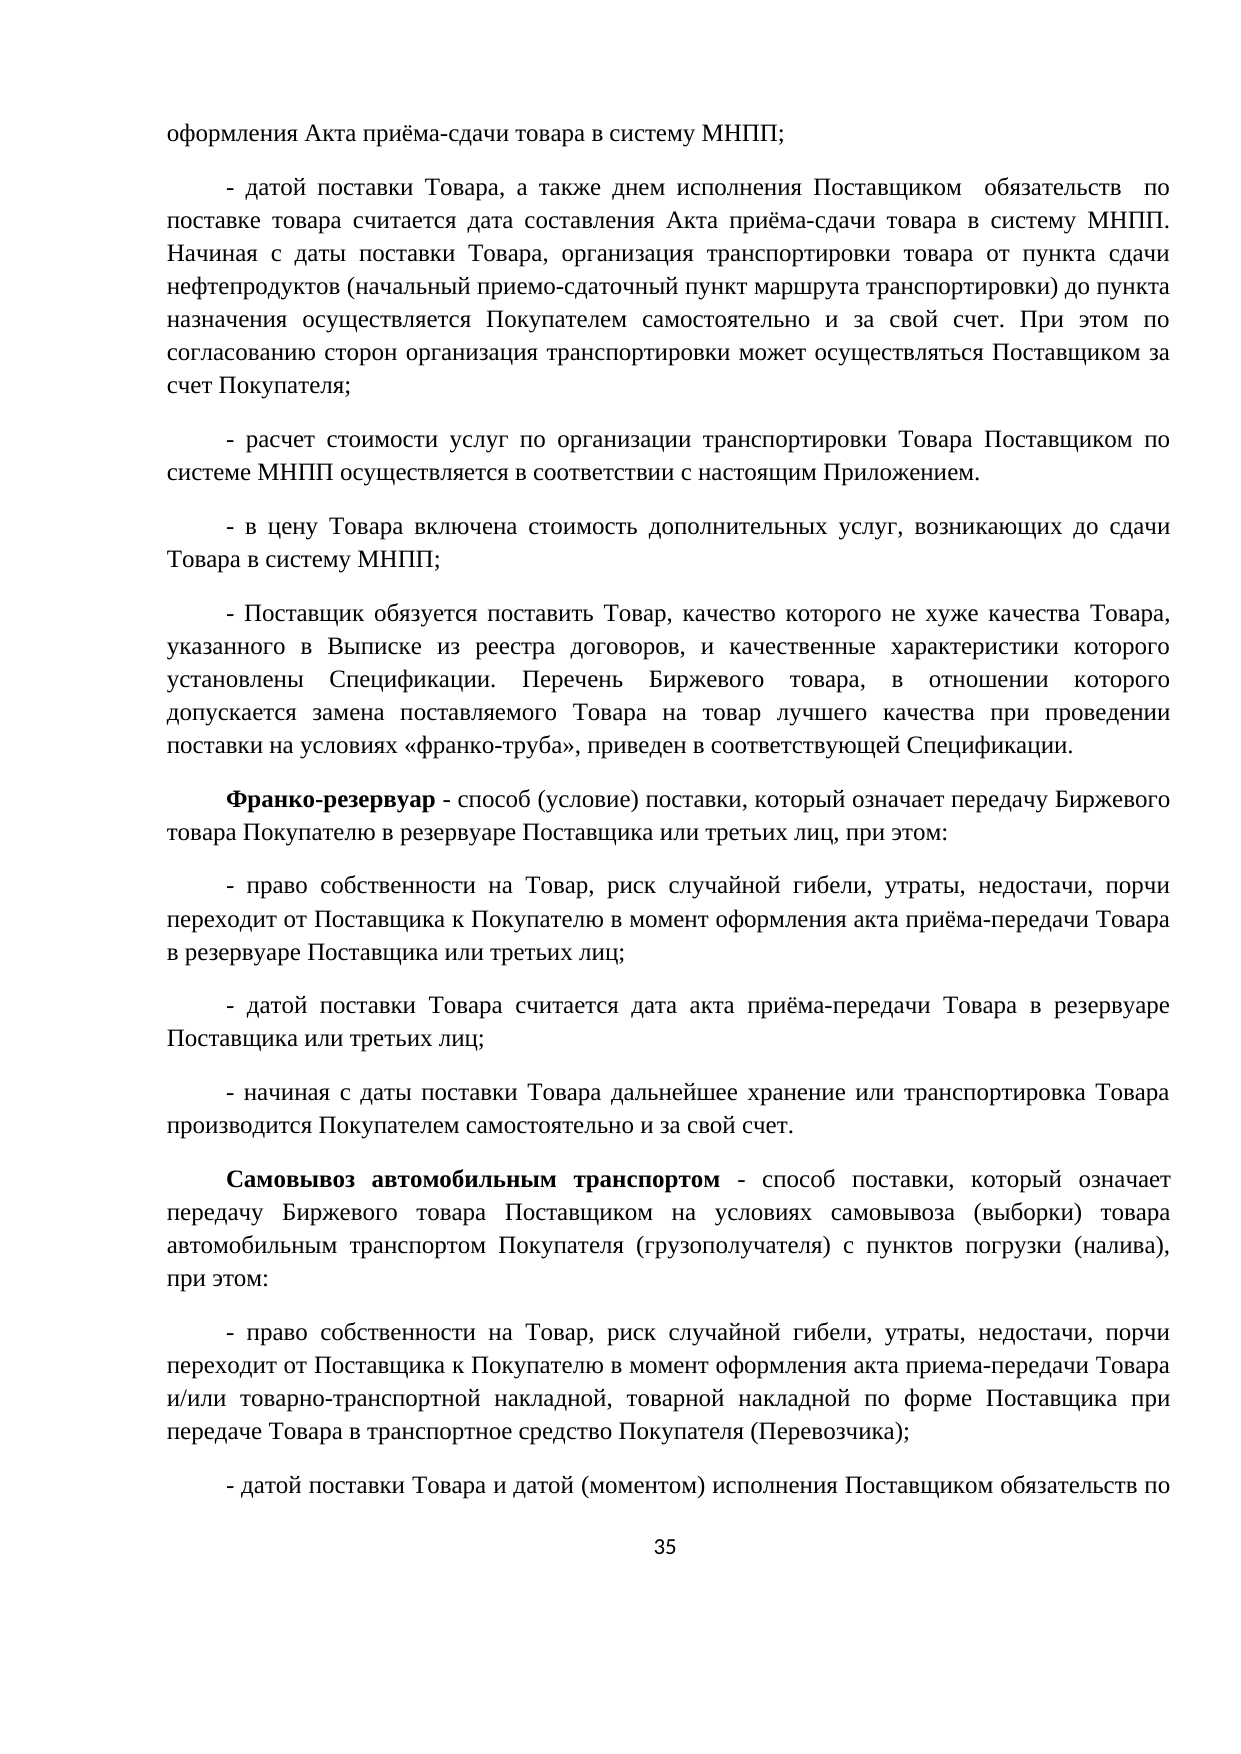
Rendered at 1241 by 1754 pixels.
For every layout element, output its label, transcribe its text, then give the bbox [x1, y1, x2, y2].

text - расчет стоимости услуг по организации транспортировки Товара Поставщиком по системе МНПП осуществляется в соответствии с настоящим Приложением. [167, 424, 1171, 486]
text - в цену Товара включена стоимость дополнительных услуг, возникающих до сдачи Товара в систему МНПП; [167, 511, 1171, 573]
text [167, 1470, 1171, 1499]
text Франко-резервуар - способ (условие) поставки, который означает передачу Биржевого товара Покупателю в резервуаре Поставщика или третьих лиц, при этом: [167, 784, 1171, 846]
text - право собственности на Товар, риск случайной гибели, утраты, недостачи, порчи переходит от Поставщика к Покупателю в момент оформления акта приема-передачи Товара и/или товарно-транспортной накладной, товарной накладной по форме Поставщика при передаче Товара в транспортное средство Покупателя (Перевозчика); [167, 1317, 1171, 1445]
text - Поставщик обязуется поставить Товар, качество которого не хуже качества Товара, указанного в Выписке из реестра договоров, и качественные характеристики которого установлены Спецификации. Перечень Биржевого товара, в отношении которого допускается замена поставляемого Товара на товар лучшего качества при проведении поставки на условиях «франко-труба», приведен в соответствующей Спецификации. [167, 598, 1171, 759]
text - датой поставки Товара, а также днем исполнения Поставщиком обязательств по поставке товара считается дата составления Акта приёма-сдачи товара в систему МНПП. Начиная с даты поставки Товара, организация транспортировки товара от пункта сдачи нефтепродуктов (начальный приемо-сдаточный пункт маршрута транспортировки) до пункта назначения осуществляется Покупателем самостоятельно и за свой счет. При этом по согласованию сторон организация транспортировки может осуществляться Поставщиком за счет Покупателя; [167, 172, 1171, 399]
text - начиная с даты поставки Товара дальнейшее хранение или транспортировка Товара производится Покупателем самостоятельно и за свой счет. [167, 1077, 1171, 1139]
text Самовывоз автомобильным транспортом - способ поставки, который означает передачу Биржевого товара Поставщиком на условиях самовывоза (выборки) товара автомобильным транспортом Покупателя (грузополучателя) с пунктов погрузки (налива), при этом: [167, 1164, 1171, 1292]
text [167, 118, 1171, 147]
text - право собственности на Товар, риск случайной гибели, утраты, недостачи, порчи переходит от Поставщика к Покупателю в момент оформления акта приёма-передачи Товара в резервуаре Поставщика или третьих лиц; [167, 871, 1171, 965]
text - датой поставки Товара считается дата акта приёма-передачи Товара в резервуаре Поставщика или третьих лиц; [167, 991, 1171, 1052]
